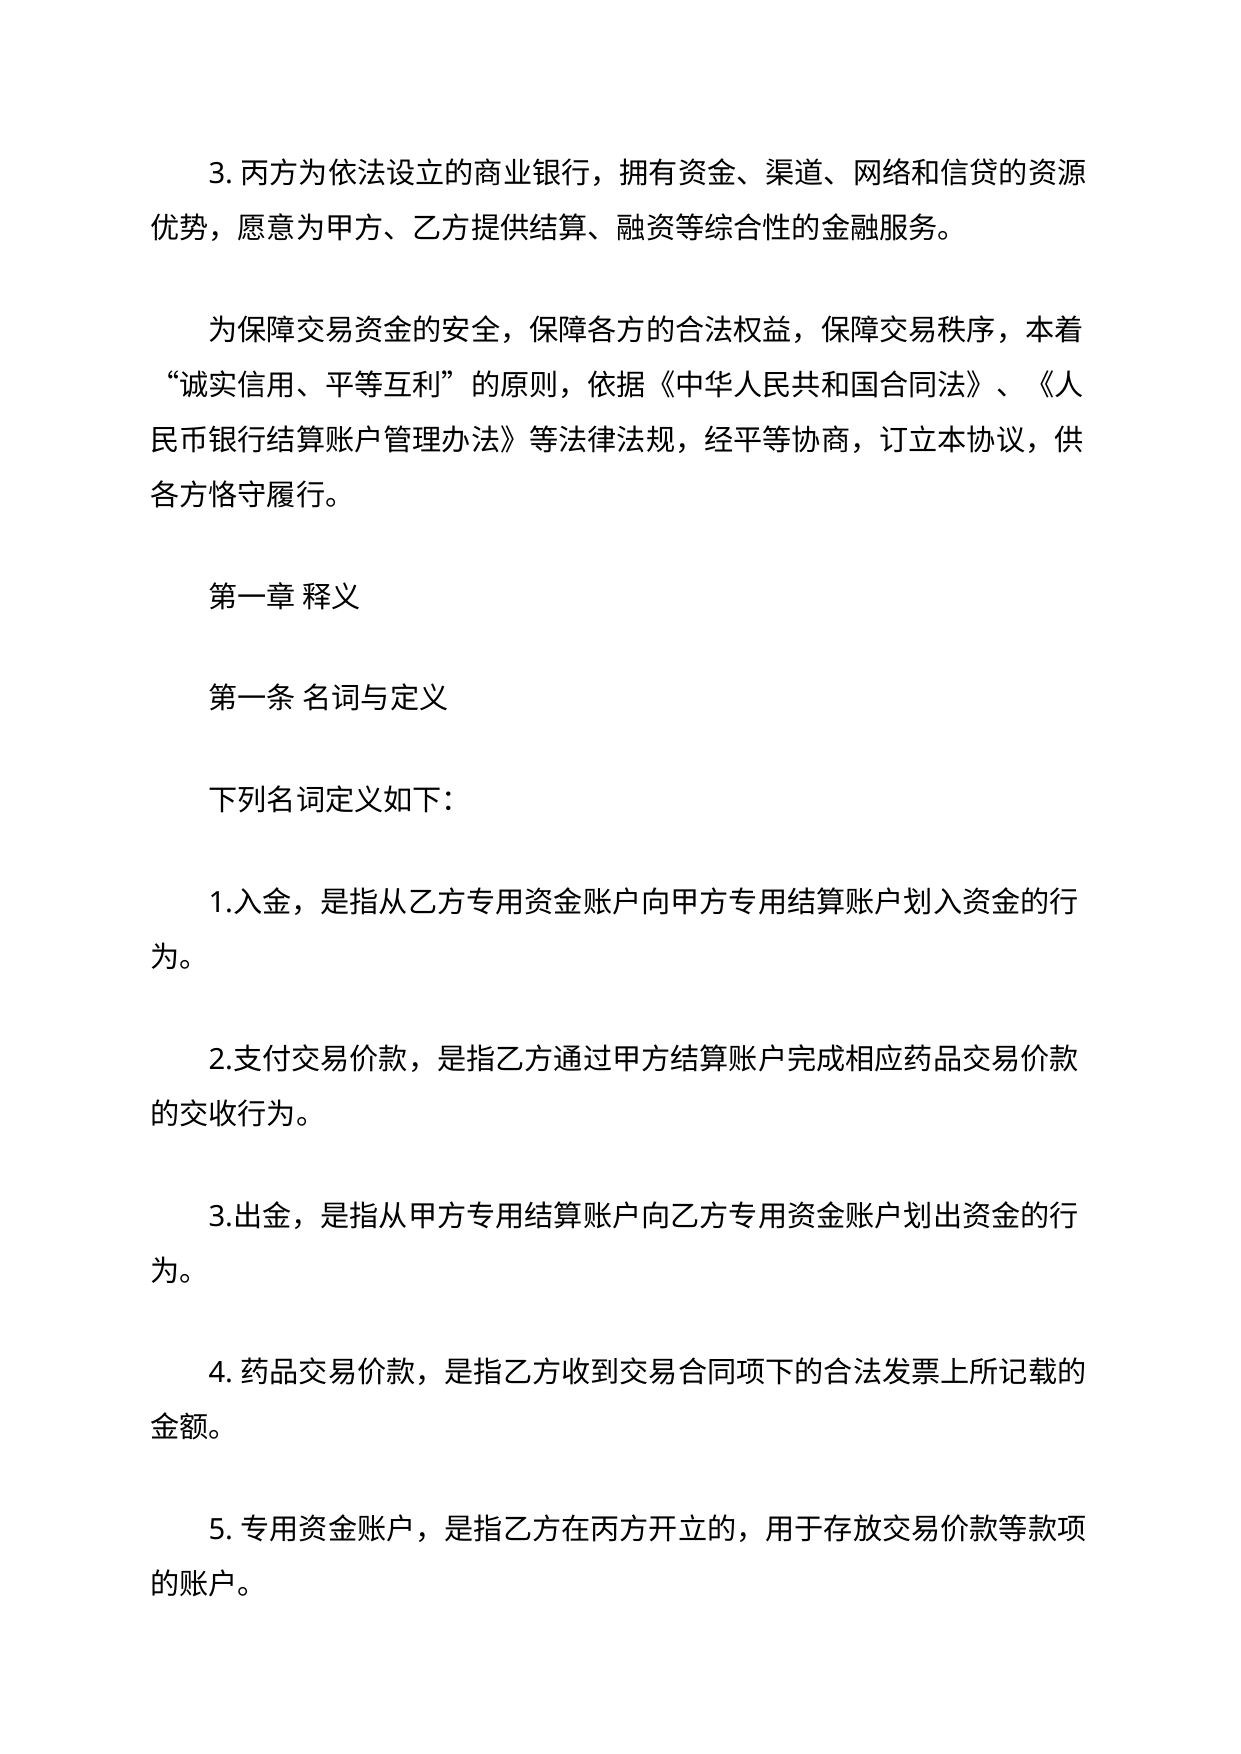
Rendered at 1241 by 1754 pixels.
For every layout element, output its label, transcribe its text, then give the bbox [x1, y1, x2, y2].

text 第一章 释义 [150, 573, 1090, 616]
text 第一条 名词与定义 [150, 675, 1090, 717]
text 5. 专用资金账户，是指乙方在丙方开立的，用于存放交易价款等款项的账户。 [150, 1506, 1090, 1603]
text 3. 丙方为依法设立的商业银行，拥有资金、渠道、网络和信贷的资源优势，愿意为甲方、乙方提供结算、融资等综合性的金融服务。 [150, 150, 1090, 247]
text 3.出金，是指从甲方专用结算账户向乙方专用资金账户划出资金的行为。 [150, 1192, 1090, 1289]
text 1.入金，是指从乙方专用资金账户向甲方专用结算账户划入资金的行为。 [150, 878, 1090, 976]
text 4. 药品交易价款，是指乙方收到交易合同项下的合法发票上所记载的金额。 [150, 1349, 1090, 1446]
text 为保障交易资金的安全，保障各方的合法权益，保障交易秩序，本着“诚实信用、平等互利”的原则，依据《中华人民共和国合同法》、《人民币银行结算账户管理办法》等法律法规，经平等协商，订立本协议，供各方恪守履行。 [150, 307, 1090, 514]
text 下列名词定义如下： [150, 777, 1090, 819]
text 2.支付交易价款，是指乙方通过甲方结算账户完成相应药品交易价款的交收行为。 [150, 1035, 1090, 1133]
